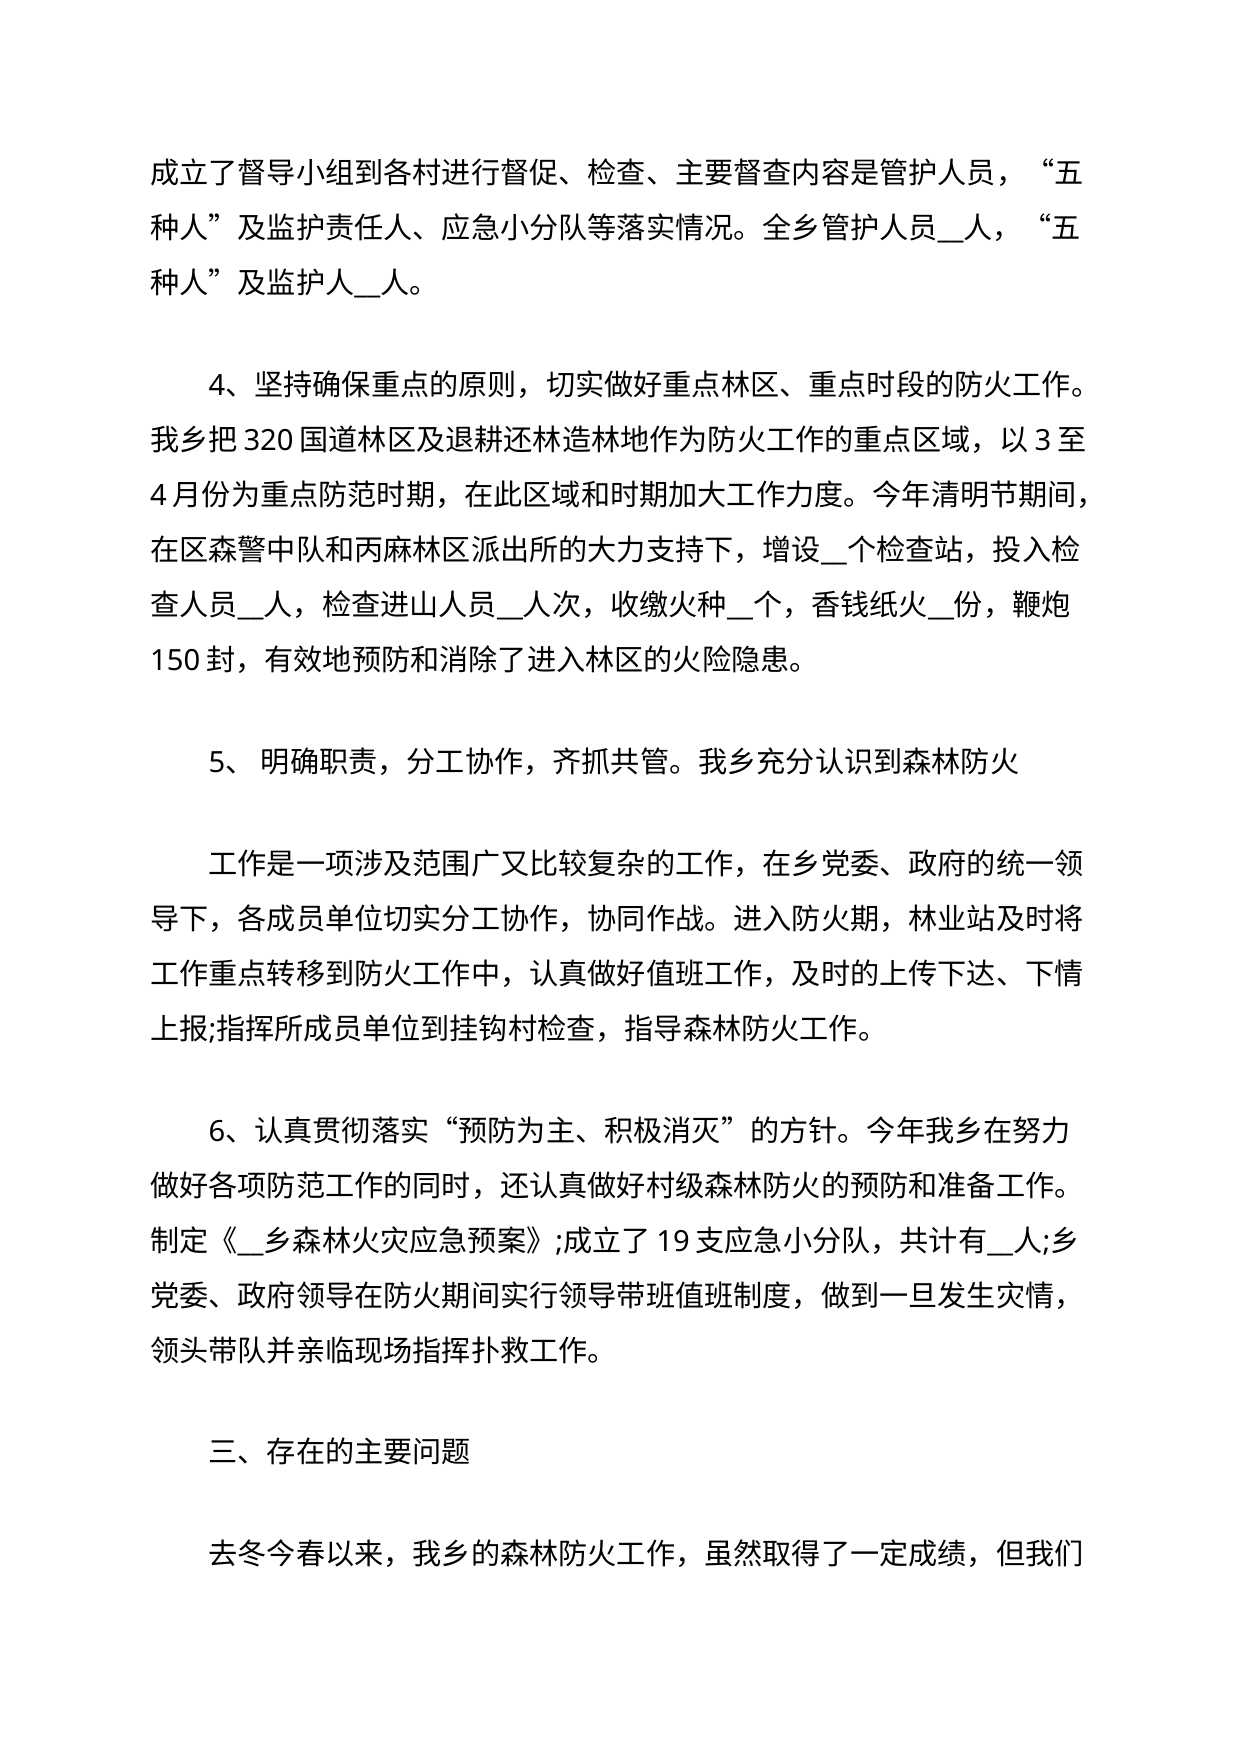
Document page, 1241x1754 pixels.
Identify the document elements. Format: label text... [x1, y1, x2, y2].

text 工作是一项涉及范围广又比较复杂的工作，在乡党委、政府的统一领导下，各成员单位切实分工协作，协同作战。进入防火期，林业站及时将工作重点转移到防火工作中，认真做好值班工作，及时的上传下达、下情上报;指挥所成员单位到挂钩村检查，指导森林防火工作。 [150, 841, 1090, 1048]
text 5、 明确职责，分工协作，齐抓共管。我乡充分认识到森林防火 [150, 739, 1090, 781]
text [150, 150, 1090, 302]
text 4、坚持确保重点的原则，切实做好重点林区、重点时段的防火工作。我乡把320国道林区及退耕还林造林地作为防火工作的重点区域，以3至4月份为重点防范时期，在此区域和时期加大工作力度。今年清明节期间，在区森警中队和丙麻林区派出所的大力支持下，增设__个检查站，投入检查人员__人，检查进山人员__人次，收缴火种__个，香钱纸火__份，鞭炮150封，有效地预防和消除了进入林区的火险隐患。 [150, 362, 1090, 679]
text 6、认真贯彻落实“预防为主、积极消灭”的方针。今年我乡在努力做好各项防范工作的同时，还认真做好村级森林防火的预防和准备工作。制定《__乡森林火灾应急预案》;成立了19支应急小分队，共计有__人;乡党委、政府领导在防火期间实行领导带班值班制度，做到一旦发生灾情，领头带队并亲临现场指挥扑救工作。 [150, 1107, 1090, 1369]
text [150, 1531, 1090, 1573]
text 三、存在的主要问题 [150, 1429, 1090, 1471]
